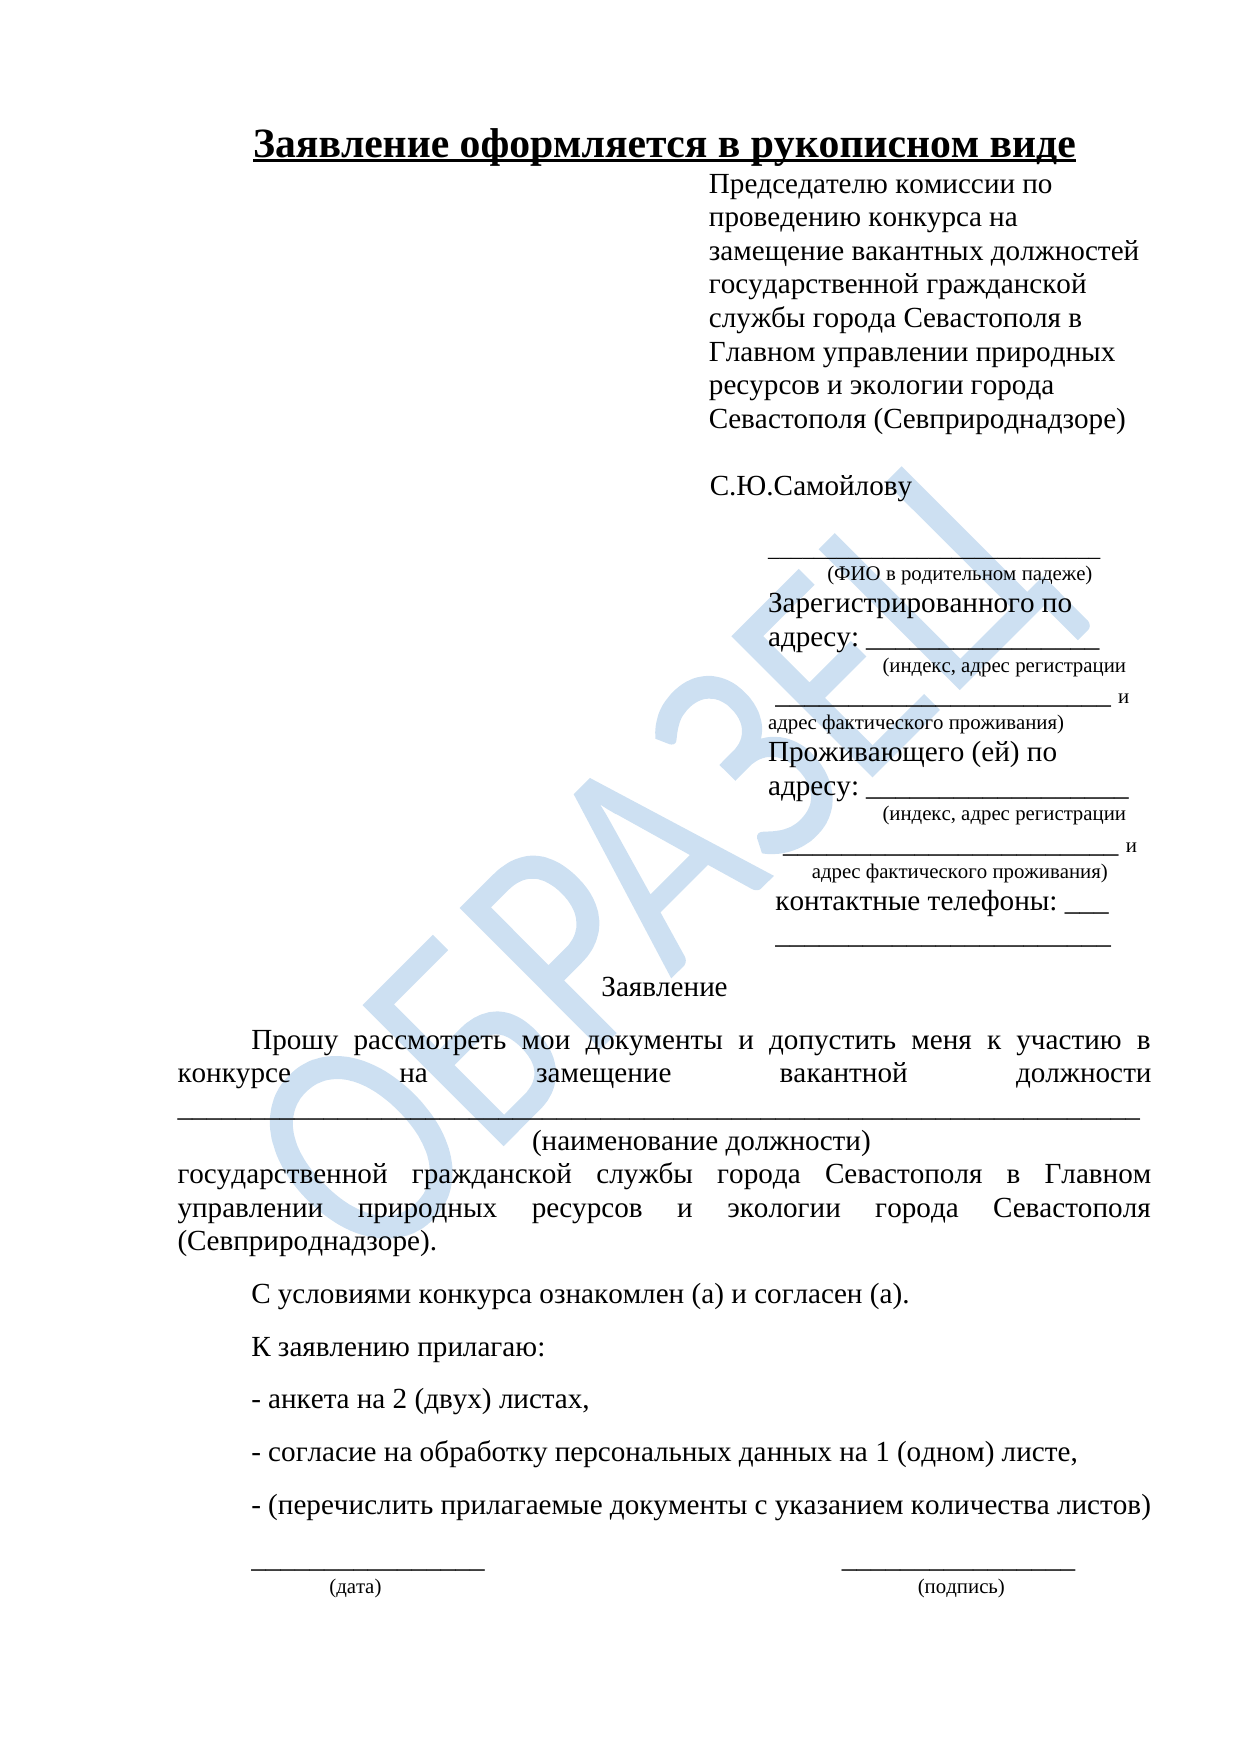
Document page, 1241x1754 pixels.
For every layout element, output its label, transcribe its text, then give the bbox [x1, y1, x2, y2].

text - (перечислить прилагаемые документы с указанием количества листов) [177, 1487, 1152, 1521]
text _______________________ и адрес фактического проживания) [768, 825, 1152, 883]
text Председателю комиссии по проведению конкурса на замещение вакантных должностей государственной гражданской службы города Севастополя в Главном управлении природных ресурсов и экологии города Севастополя (Севприроднадзоре) [709, 166, 1152, 434]
text (индекс, адрес регистрации [768, 652, 1152, 677]
text _____________________________ [709, 535, 1152, 561]
text (ФИО в родительном падеже) [768, 561, 1152, 585]
text государственной гражданской службы города Севастополя в Главном управлении природных ресурсов и экологии города Севастополя (Севприроднадзоре). [177, 1156, 1152, 1257]
text контактные телефоны: ___ [768, 883, 1152, 916]
text - согласие на обработку персональных данных на 1 (одном) листе, [177, 1434, 1152, 1468]
text С условиями конкурса ознакомлен (а) и согласен (а). [177, 1276, 1152, 1309]
text Заявление оформляется в рукописном виде [177, 118, 1152, 166]
text _______________________ и адрес фактического проживания) [768, 677, 1152, 734]
text С.Ю.Самойлову [177, 468, 1152, 501]
text - анкета на 2 (двух) листах, [177, 1382, 1152, 1415]
text К заявлению прилагаю: [177, 1329, 1152, 1362]
text ________________ ________________ [177, 1540, 1152, 1574]
text (дата) (подпись) [177, 1574, 1152, 1598]
text (индекс, адрес регистрации [768, 801, 1152, 825]
text Проживающего (ей) по адресу: __________________ [768, 734, 1152, 801]
text Зарегистрированного по адресу: ________________ [768, 585, 1152, 652]
text (наименование должности) [177, 1123, 1152, 1156]
text Прошу рассмотреть мои документы и допустить меня к участию в конкурсе на замещение вакантной должности __________________________________________________________________ [177, 1022, 1152, 1123]
text _______________________ [768, 916, 1152, 950]
text Заявление [177, 969, 1152, 1003]
